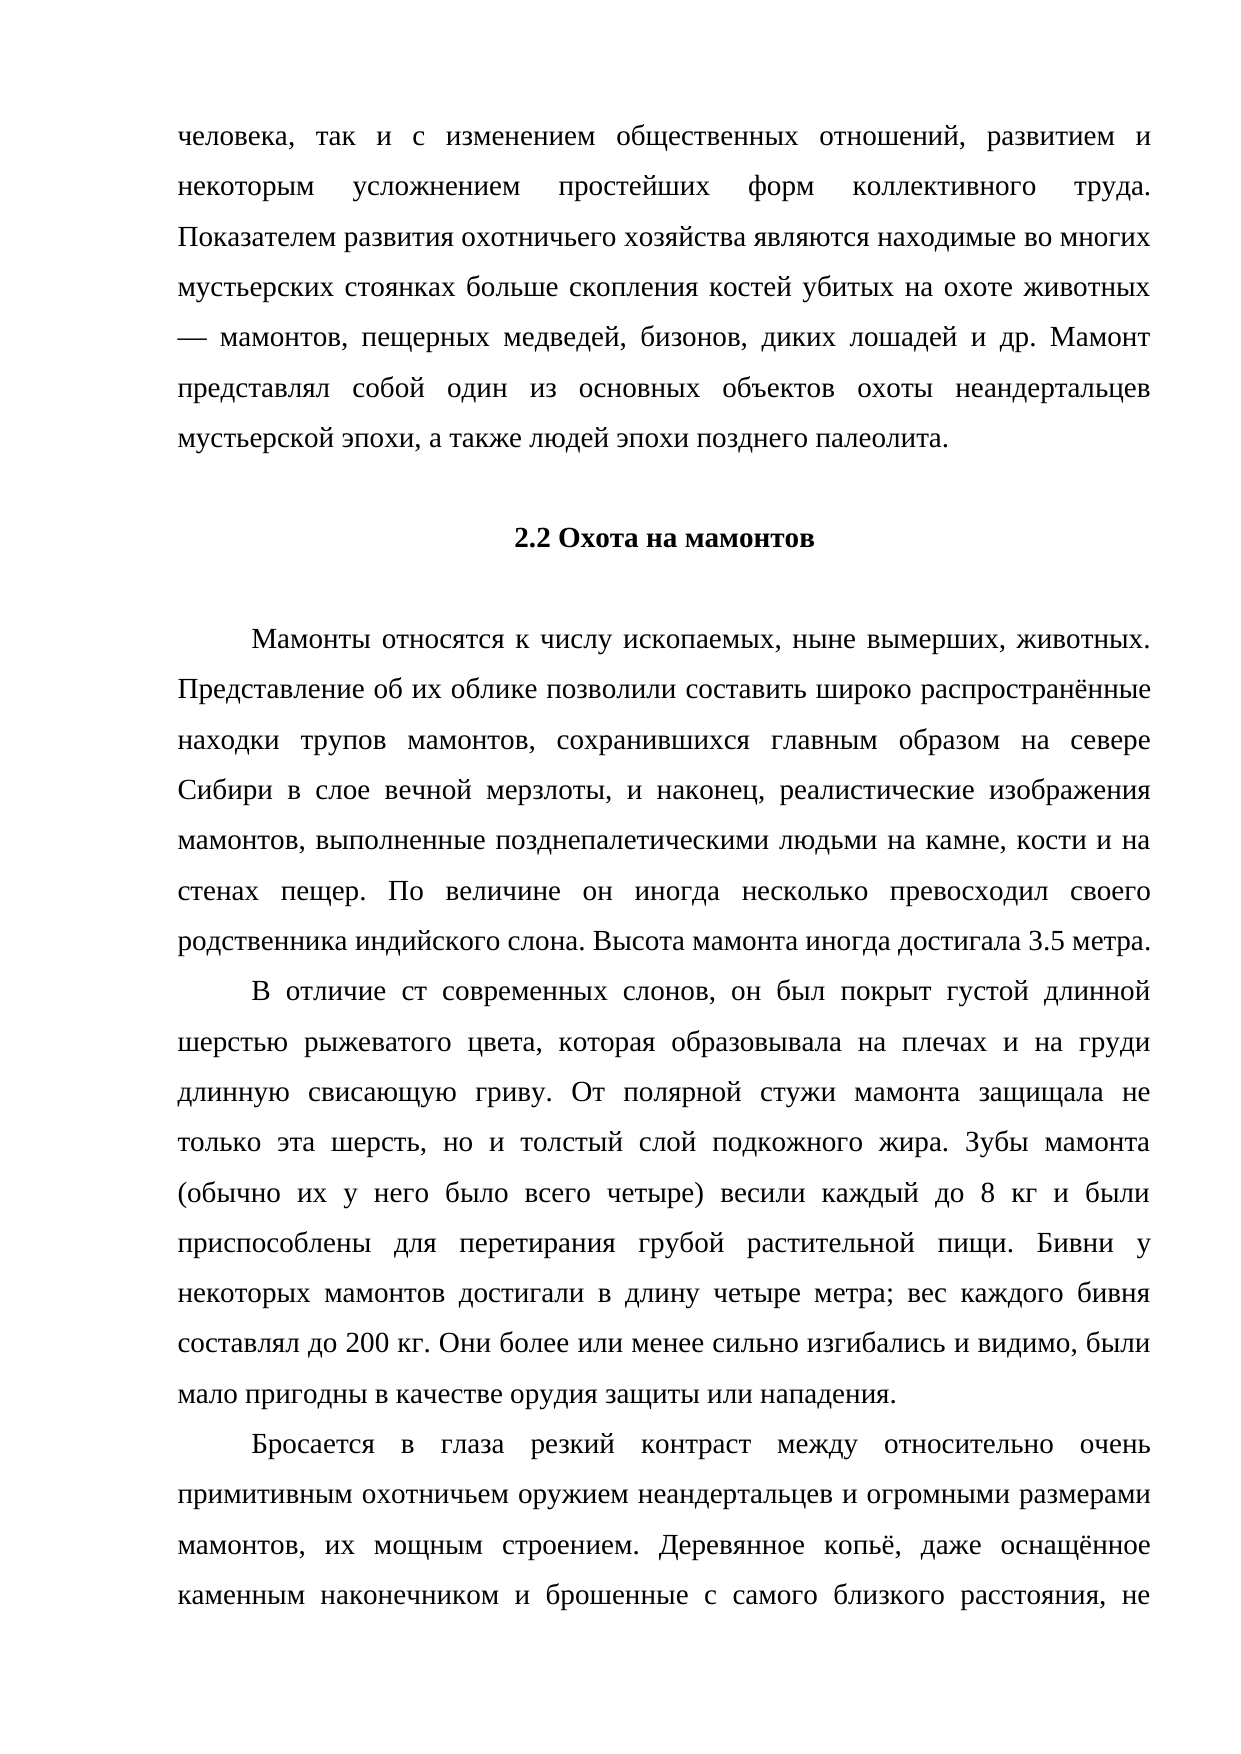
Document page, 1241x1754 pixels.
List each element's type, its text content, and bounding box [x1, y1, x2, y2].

text Мамонты относятся к числу ископаемых, ныне вымерших, животных. Представление об их облике позволили составить широко распространённые находки трупов мамонтов, сохранившихся главным образом на севере Сибири в слое вечной мерзлоты, и наконец, реалистические изображения мамонтов, выполненные позднепалетическими людьми на камне, кости и на стенах пещер. По величине он иногда несколько превосходил своего родственника индийского слона. Высота мамонта иногда достигала 3.5 метра. [177, 621, 1152, 957]
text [177, 118, 1152, 453]
text В отличие ст современных слонов, он был покрыт густой длинной шерстью рыжеватого цвета, которая образовывала на плечах и на груди длинную свисающую гриву. От полярной стужи мамонта защищала не только эта шерсть, но и толстый слой подкожного жира. Зубы мамонта (обычно их у него было всего четыре) весили каждый до 8 кг и были приспособлены для перетирания грубой растительной пищи. Бивни у некоторых мамонтов достигали в длину четыре метра; вес каждого бивня составлял до 200 кг. Они более или менее сильно изгибались и видимо, были мало пригодны в качестве орудия защиты или нападения. [177, 973, 1152, 1409]
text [177, 1426, 1152, 1611]
text 2.2 Охота на мамонтов [177, 521, 1152, 554]
